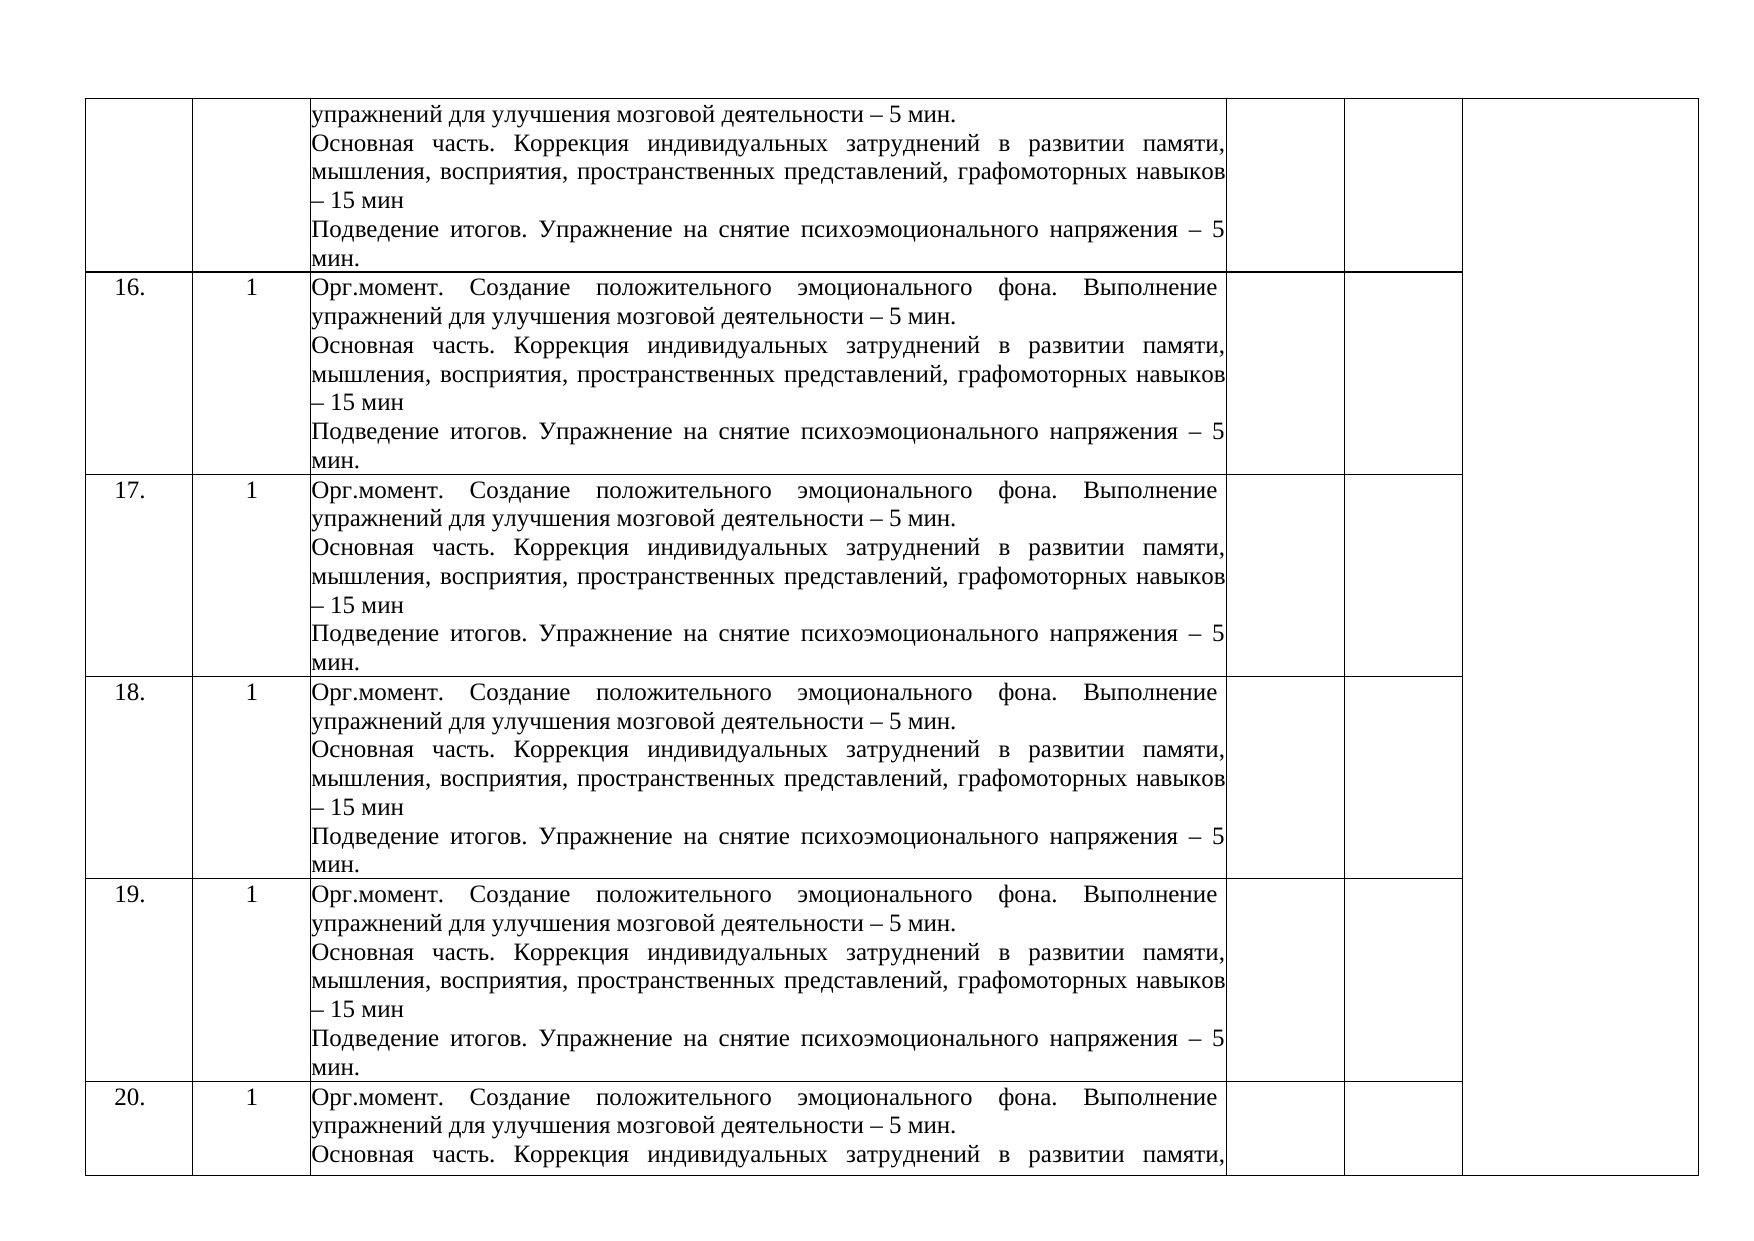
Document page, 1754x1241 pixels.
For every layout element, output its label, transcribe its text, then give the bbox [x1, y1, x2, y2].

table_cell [311, 99, 1226, 271]
table_cell [1345, 1082, 1462, 1175]
table_cell 1 [193, 879, 310, 1081]
table_cell [86, 475, 192, 676]
table_cell [1345, 99, 1462, 271]
table_cell 1 [193, 677, 310, 878]
table_cell [86, 677, 192, 878]
table_cell [1345, 879, 1462, 1081]
table_cell [1227, 475, 1344, 676]
table_cell [1227, 273, 1344, 474]
table_cell [1227, 99, 1344, 271]
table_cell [311, 1082, 1226, 1175]
table_cell 1 [193, 273, 310, 474]
table_cell [86, 273, 192, 474]
table_cell [1227, 677, 1344, 878]
table_cell 1 [193, 1082, 310, 1175]
table_cell [1227, 1082, 1344, 1175]
table_cell [1345, 475, 1462, 676]
table_cell [86, 1082, 192, 1175]
table_cell [1345, 677, 1462, 878]
table_cell [86, 99, 192, 271]
table_cell 1 [193, 475, 310, 676]
table_cell 1 [193, 99, 310, 271]
table_cell [86, 879, 192, 1081]
table_cell [1227, 879, 1344, 1081]
table_cell [1345, 273, 1462, 474]
